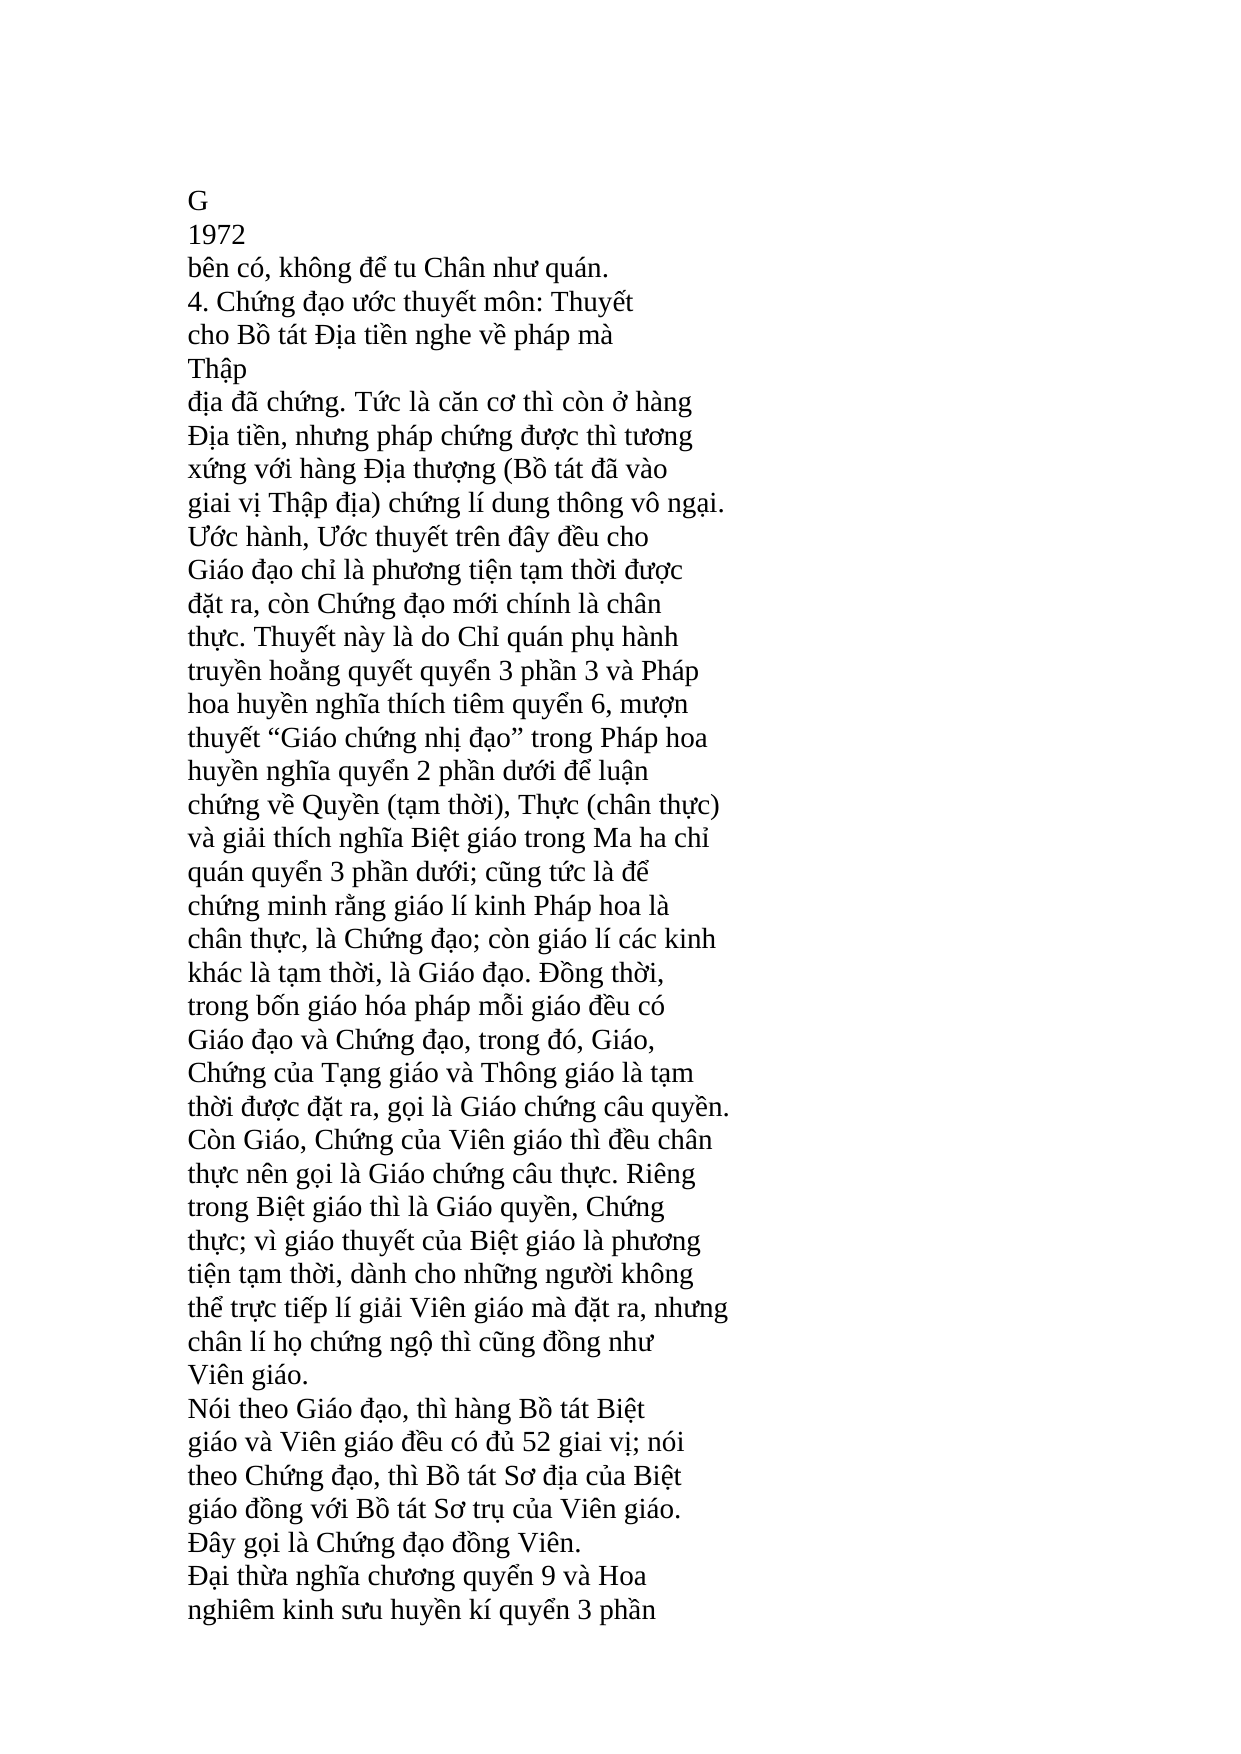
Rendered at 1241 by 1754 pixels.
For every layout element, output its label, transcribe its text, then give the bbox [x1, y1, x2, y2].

text bên có, không để tu Chân như quán. [187, 250, 1065, 284]
text Đại thừa nghĩa chương quyển 9 và Hoa nghiêm kinh sưu huyền kí quyển 3 phần [187, 1558, 657, 1626]
text Giáo đạo chỉ là phương tiện tạm thời được đặt ra, còn Chứng đạo mới chính là chân thực. Thuyết này là do Chỉ quán phụ hành truyền hoằng quyết quyển 3 phần 3 và Pháp hoa huyền nghĩa thích tiêm quyển 6, mượn thuyết “Giáo chứng nhị đạo” trong Pháp hoa huyền nghĩa quyển 2 phần dưới để luận chứng về Quyền (tạm thời), Thực (chân thực) và giải thích nghĩa Biệt giáo trong Ma ha chỉ quán quyển 3 phần dưới; cũng tức là để chứng minh rằng giáo lí kinh Pháp hoa là chân thực, là Chứng đạo; còn giáo lí các kinh khác là tạm thời, là Giáo đạo. Đồng thời, trong bốn giáo hóa pháp mỗi giáo đều có Giáo đạo và Chứng đạo, trong đó, Giáo, [187, 552, 720, 1055]
list Chứng đạo ước thuyết môn: Thuyết cho Bồ tát Địa tiền nghe về pháp mà Thập [187, 284, 681, 384]
text Chứng của Tạng giáo và Thông giáo là tạm thời được đặt ra, gọi là Giáo chứng câu quyền. Còn Giáo, Chứng của Viên giáo thì đều chân thực nên gọi là Giáo chứng câu thực. Riêng trong Biệt giáo thì là Giáo quyền, Chứng thực; vì giáo thuyết của Biệt giáo là phương tiện tạm thời, dành cho những người không thể trực tiếp lí giải Viên giáo mà đặt ra, nhưng chân lí họ chứng ngộ thì cũng đồng như [187, 1055, 730, 1357]
text địa đã chứng. Tức là căn cơ thì còn ở hàng Địa tiền, nhưng pháp chứng được thì tương xứng với hàng Địa thượng (Bồ tát đã vào [187, 384, 693, 485]
text G 1972 [187, 183, 247, 250]
text Viên giáo. [187, 1357, 1065, 1391]
text giai vị Thập địa) chứng lí dung thông vô ngại. Ước hành, Ước thuyết trên đây đều cho [187, 485, 726, 552]
text Nói theo Giáo đạo, thì hàng Bồ tát Biệt giáo và Viên giáo đều có đủ 52 giai vị; nói theo Chứng đạo, thì Bồ tát Sơ địa của Biệt giáo đồng với Bồ tát Sơ trụ của Viên giáo. Đây gọi là Chứng đạo đồng Viên. [187, 1391, 686, 1558]
